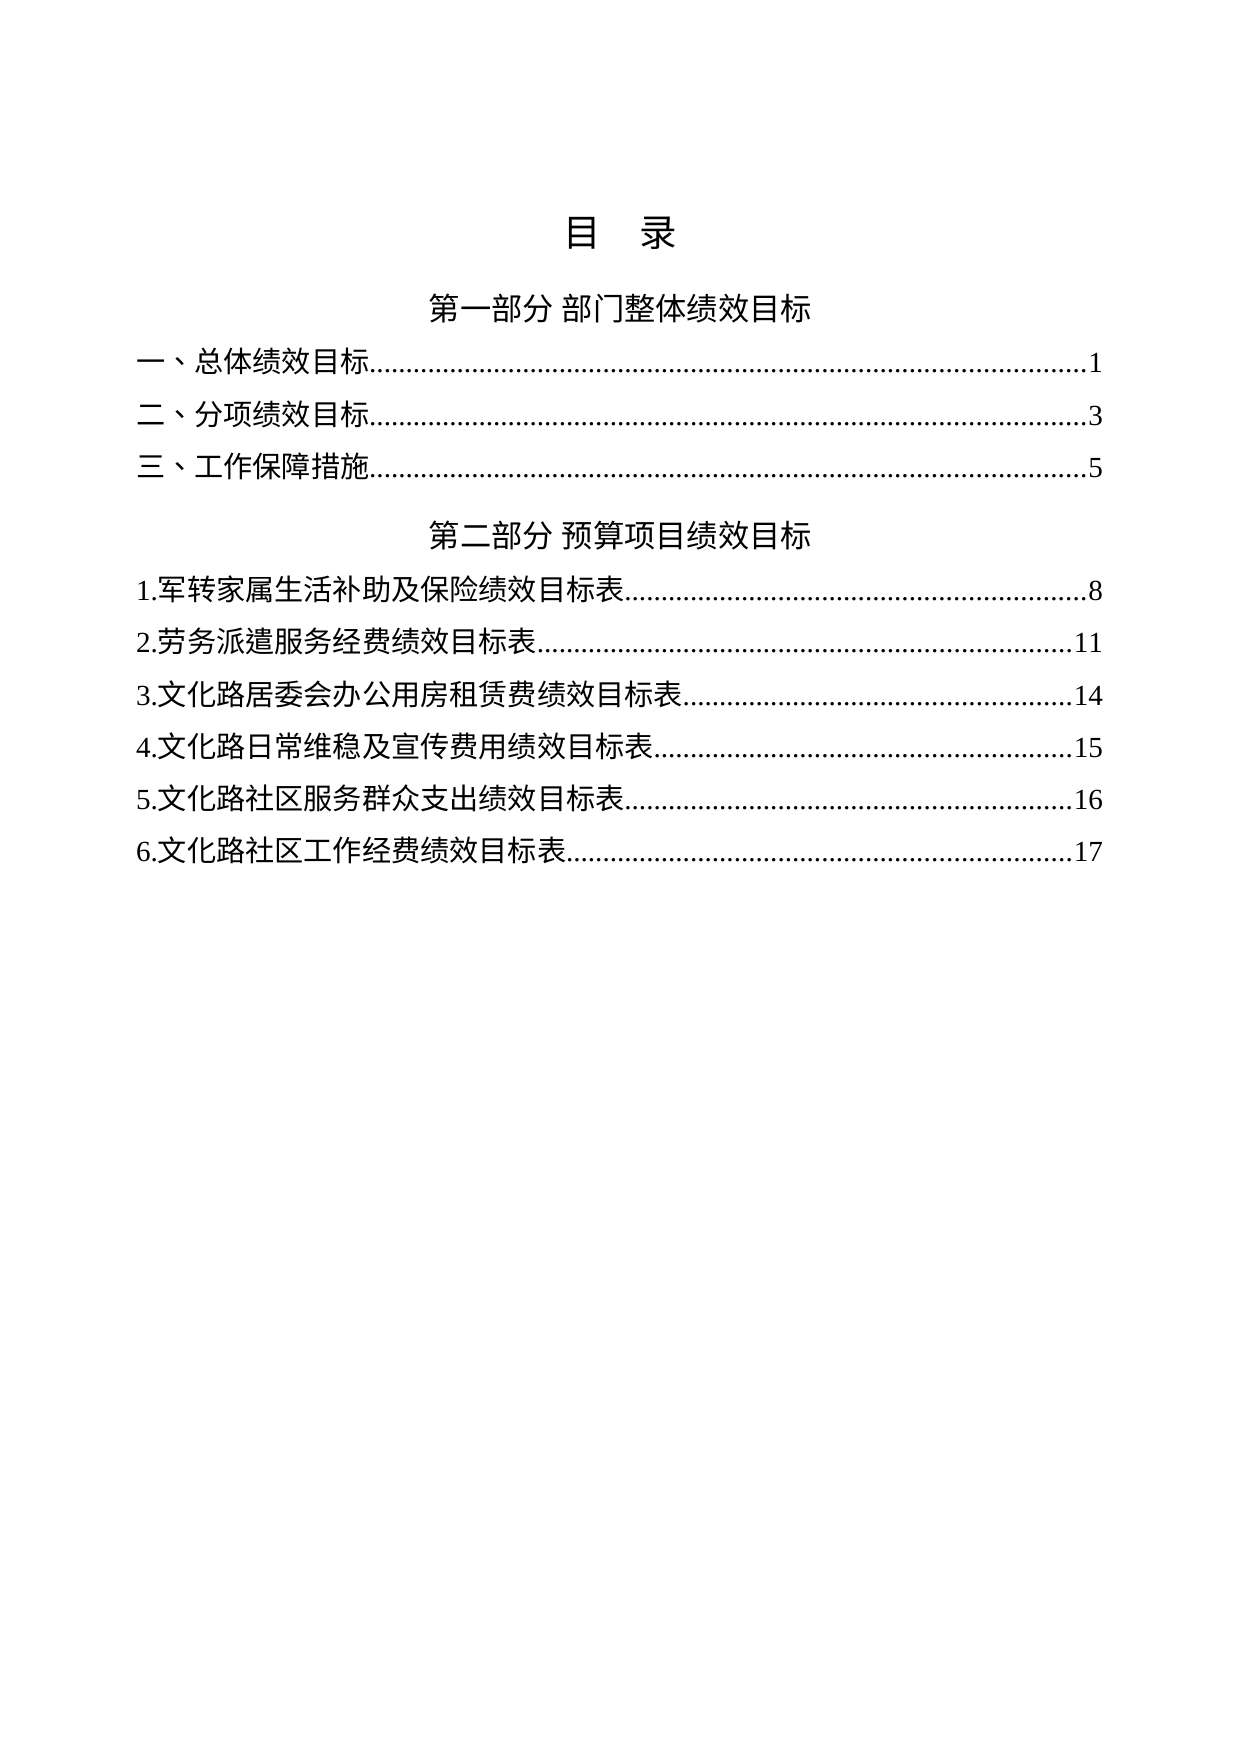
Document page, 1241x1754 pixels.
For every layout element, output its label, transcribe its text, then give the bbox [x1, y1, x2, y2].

text 第一部分 部门整体绩效目标 [136, 286, 1104, 329]
text 5.文化路社区服务群众支出绩效目标表 16 [136, 778, 1104, 818]
text 1.军转家属生活补助及保险绩效目标表 8 [136, 569, 1104, 609]
text 二、分项绩效目标 3 [136, 394, 1104, 433]
text 第二部分 预算项目绩效目标 [136, 514, 1104, 557]
text 目 录 [136, 207, 1104, 258]
text 4.文化路日常维稳及宣传费用绩效目标表 15 [136, 726, 1104, 766]
text 三、工作保障措施 5 [136, 446, 1104, 486]
text 2.劳务派遣服务经费绩效目标表 11 [136, 622, 1104, 661]
text 3.文化路居委会办公用房租赁费绩效目标表 14 [136, 674, 1104, 713]
text 一、总体绩效目标 1 [136, 342, 1104, 381]
text 6.文化路社区工作经费绩效目标表 17 [136, 830, 1104, 870]
